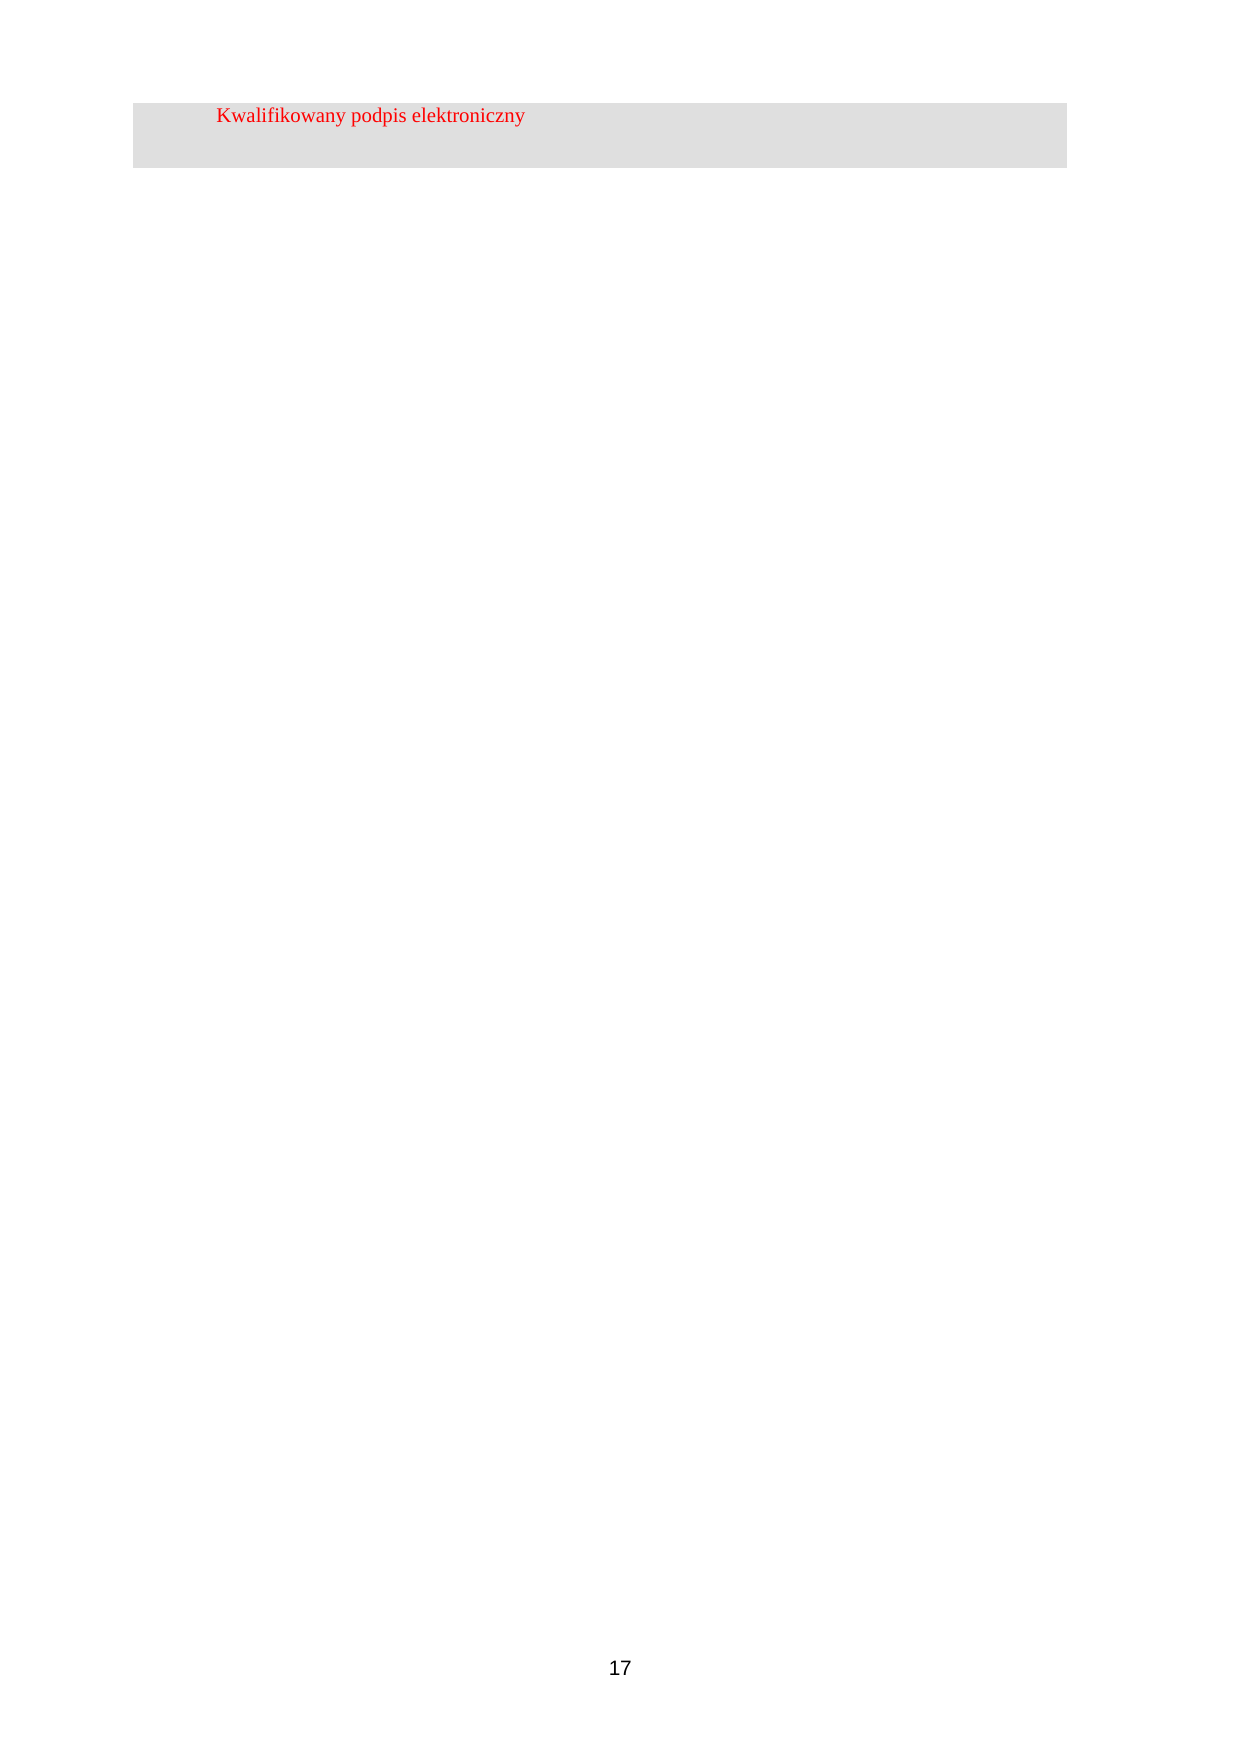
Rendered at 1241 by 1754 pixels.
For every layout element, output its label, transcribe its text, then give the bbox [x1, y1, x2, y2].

text Kwalifikowany podpis elektroniczny [133, 103, 1067, 127]
